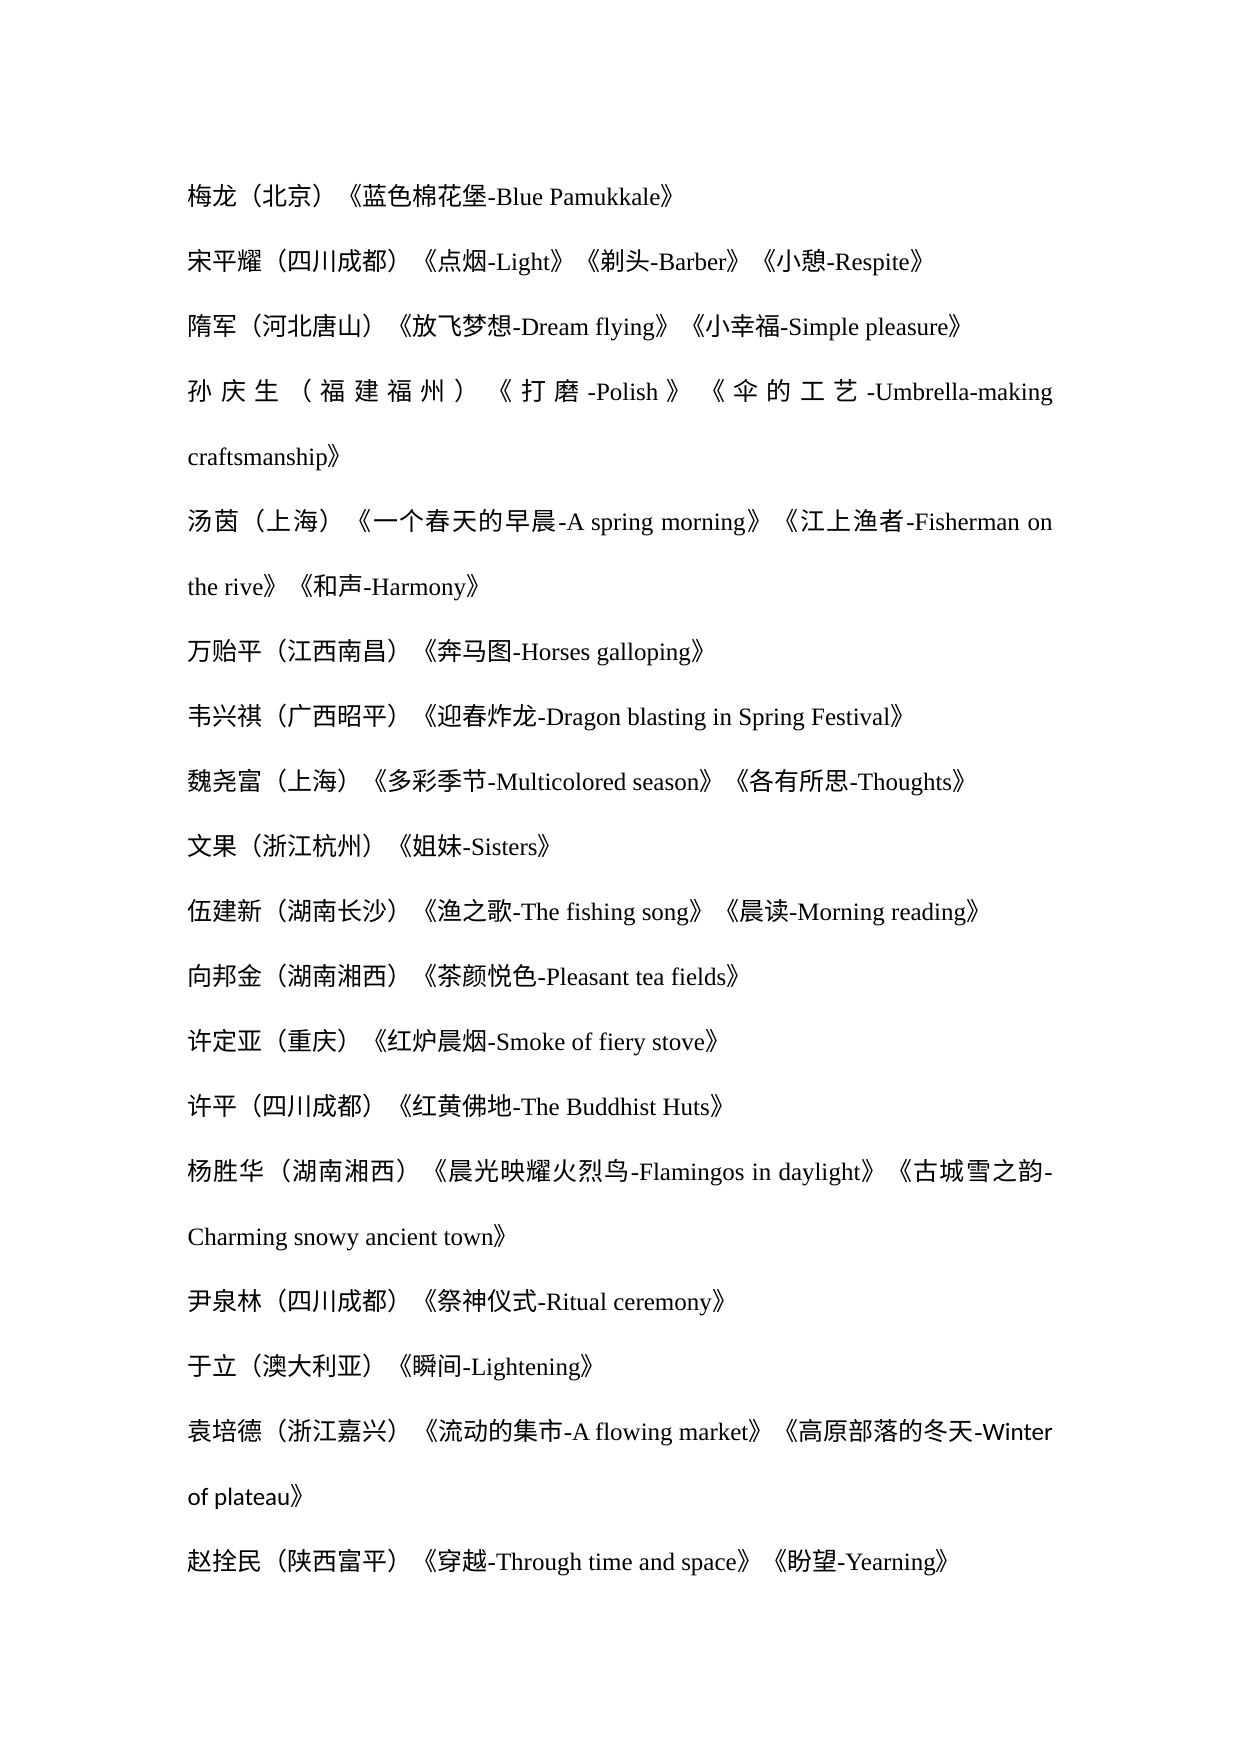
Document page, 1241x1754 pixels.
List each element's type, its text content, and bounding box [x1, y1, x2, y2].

text 宋平耀（四川成都）《点烟-Light》《剃头-Barber》《小憩-Respite》 [187, 227, 1053, 292]
text 许平（四川成都）《红黄佛地-The Buddhist Huts》 [187, 1072, 1053, 1137]
text 汤茵（上海）《一个春天的早晨-A spring morning》《江上渔者-Fisherman on the rive》《和声-Harmony》 [187, 487, 1053, 617]
text 袁培德（浙江嘉兴）《流动的集市-A flowing market》《高原部落的冬天-Winter of plateau》 [187, 1397, 1053, 1527]
text 隋军（河北唐山）《放飞梦想-Dream flying》《小幸福-Simple pleasure》 [187, 292, 1053, 357]
text 赵拴民（陕西富平）《穿越-Through time and space》《盼望-Yearning》 [187, 1527, 1053, 1592]
text 梅龙（北京）《蓝色棉花堡-Blue Pamukkale》 [187, 162, 1053, 227]
text 伍建新（湖南长沙）《渔之歌-The fishing song》《晨读-Morning reading》 [187, 877, 1053, 942]
text 尹泉林（四川成都）《祭神仪式-Ritual ceremony》 [187, 1267, 1053, 1332]
text 文果（浙江杭州）《姐妹-Sisters》 [187, 812, 1053, 877]
text 许定亚（重庆）《红炉晨烟-Smoke of fiery stove》 [187, 1007, 1053, 1072]
text 杨胜华（湖南湘西）《晨光映耀火烈鸟-Flamingos in daylight》《古城雪之韵-Charming snowy ancient town》 [187, 1137, 1053, 1267]
text 于立（澳大利亚）《瞬间-Lightening》 [187, 1332, 1053, 1397]
text 韦兴祺（广西昭平）《迎春炸龙-Dragon blasting in Spring Festival》 [187, 682, 1053, 747]
text 向邦金（湖南湘西）《茶颜悦色-Pleasant tea fields》 [187, 942, 1053, 1007]
text 魏尧富（上海）《多彩季节-Multicolored season》《各有所思-Thoughts》 [187, 747, 1053, 812]
text 万贻平（江西南昌）《奔马图-Horses galloping》 [187, 617, 1053, 682]
text 孙庆生（福建福州）《打磨-Polish》《伞的工艺-Umbrella-making craftsmanship》 [187, 357, 1053, 487]
